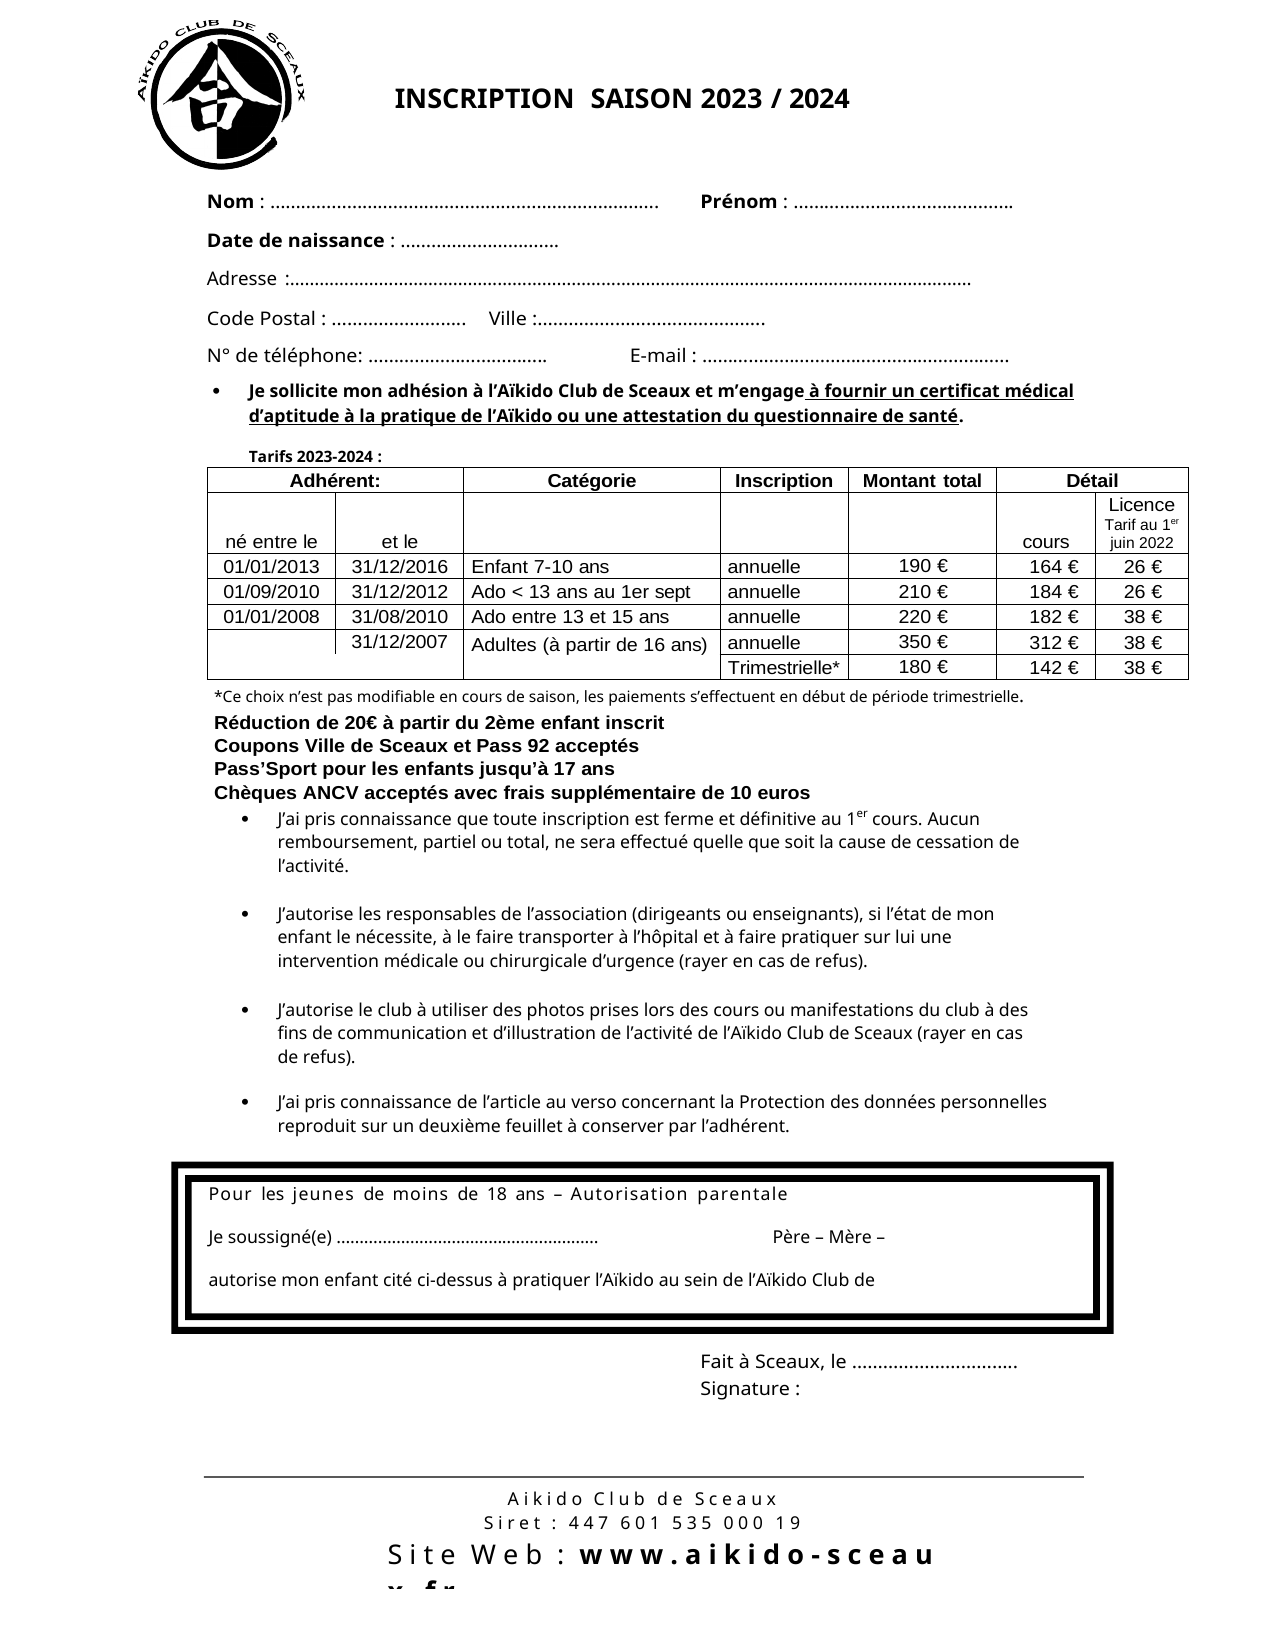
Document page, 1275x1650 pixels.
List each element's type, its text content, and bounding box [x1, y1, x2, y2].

table_header Inscription [721, 468, 848, 492]
table_cell 142 € [997, 655, 1095, 679]
table_header Détail [997, 468, 1188, 492]
table_cell 01/01/2008 [208, 605, 335, 629]
table_cell 01/01/2013 [208, 554, 335, 578]
table_cell né entre le [208, 493, 335, 553]
table_cell Enfant 7-10 ans [464, 554, 720, 578]
table_cell Ado < 13 ans au 1er sept [464, 579, 720, 604]
table_cell 184 € [997, 579, 1095, 604]
table_cell annuelle [721, 554, 848, 578]
table_cell 190 € [849, 554, 996, 578]
subtitle Réduction de 20€ à partir du 2ème enfant inscrit Coupons Ville de Sceaux et Pass 92 acceptés Pass’Sport pour les enfants jusqu’à 17 ans [214, 712, 740, 779]
picture [137, 20, 305, 170]
table_cell 01/09/2010 [208, 579, 335, 604]
list J’autorise le club à utiliser des photos prises lors des cours ou manifestations du club à des fins de communication et d’illustration de l’activité de l’Aïkido Club de Sceaux (rayer en cas de refus). [242, 997, 1042, 1068]
table_cell 38 € [1096, 655, 1188, 679]
table_cell Adultes (à partir de 16 ans) [464, 630, 720, 679]
table_cell annuelle [721, 579, 848, 604]
table_cell [208, 654, 463, 679]
text Date de naissance : …………………………. [207, 227, 1200, 252]
table_cell 180 € [849, 655, 996, 679]
table_cell cours [997, 493, 1095, 553]
table_cell Ado entre 13 et 15 ans [464, 605, 720, 629]
table_cell 26 € [1096, 579, 1188, 604]
table_cell 38 € [1096, 605, 1188, 629]
table_cell annuelle [721, 605, 848, 629]
text *Ce choix n’est pas modifiable en cours de saison, les paiements s’effectuent en début de période trimestrielle. [214, 683, 1200, 708]
text Chèques ANCV acceptés avec frais supplémentaire de 10 euros [214, 782, 1200, 803]
table_cell 210 € [849, 579, 996, 604]
table_header Montant total [849, 468, 996, 492]
table_cell 350 € [849, 630, 996, 654]
table_cell Trimestrielle* [721, 655, 848, 679]
table_cell Licence Tarif au 1er juin 2022 [1096, 493, 1188, 553]
table_cell [208, 630, 335, 654]
table_cell 220 € [849, 605, 996, 629]
text Tarifs 2023-2024 : [248, 446, 1200, 467]
text Adresse :………………………………………………………………………………………………………………………… Code Postal : …………………….. Ville :…………………………………….. [207, 265, 1023, 331]
table_cell 31/08/2010 [336, 605, 463, 629]
table_cell 31/12/2012 [336, 579, 463, 604]
table_header Adhérent: [208, 468, 463, 492]
table_cell et le [336, 493, 463, 553]
table_cell 312 € [997, 630, 1095, 654]
list Je sollicite mon adhésion à l’Aïkido Club de Sceaux et m’engage à fournir un certificat médical d’aptitude à la pratique de l’Aïkido ou une attestation du questionnaire de santé. [213, 379, 1079, 427]
list J’ai pris connaissance que toute inscription est ferme et définitive au 1er cours. Aucun remboursement, partiel ou total, ne sera effectué quelle que soit la cause de cessation de l’activité. [242, 806, 1075, 877]
text Fait à Sceaux, le ………………………….. Signature : [700, 1349, 1023, 1401]
table_cell [721, 493, 848, 553]
table_cell [464, 493, 720, 553]
list J’ai pris connaissance de l’article au verso concernant la Protection des données personnelles reproduit sur un deuxième feuillet à conserver par l’adhérent. [242, 1089, 1076, 1138]
list J’autorise les responsables de l’association (dirigeants ou enseignants), si l’état de mon enfant le nécessite, à le faire transporter à l’hôpital et à faire pratiquer sur lui une intervention médicale ou chirurgicale d’urgence (rayer en cas de refus). [242, 902, 1035, 973]
table_cell 31/12/2016 [336, 554, 463, 578]
text N° de téléphone: …………………………….. E-mail : …………………………………………………… [207, 345, 1200, 367]
text Nom : …………………………………………………………………. Prénom : ……………………………………. [207, 188, 1200, 214]
table_cell 26 € [1096, 554, 1188, 578]
table_cell 31/12/2007 [336, 630, 463, 654]
table_cell annuelle [721, 630, 848, 654]
table_cell [849, 493, 996, 553]
table_cell 38 € [1096, 630, 1188, 654]
table_cell 164 € [997, 554, 1095, 578]
table_cell 182 € [997, 605, 1095, 629]
table_header Catégorie [464, 468, 720, 492]
